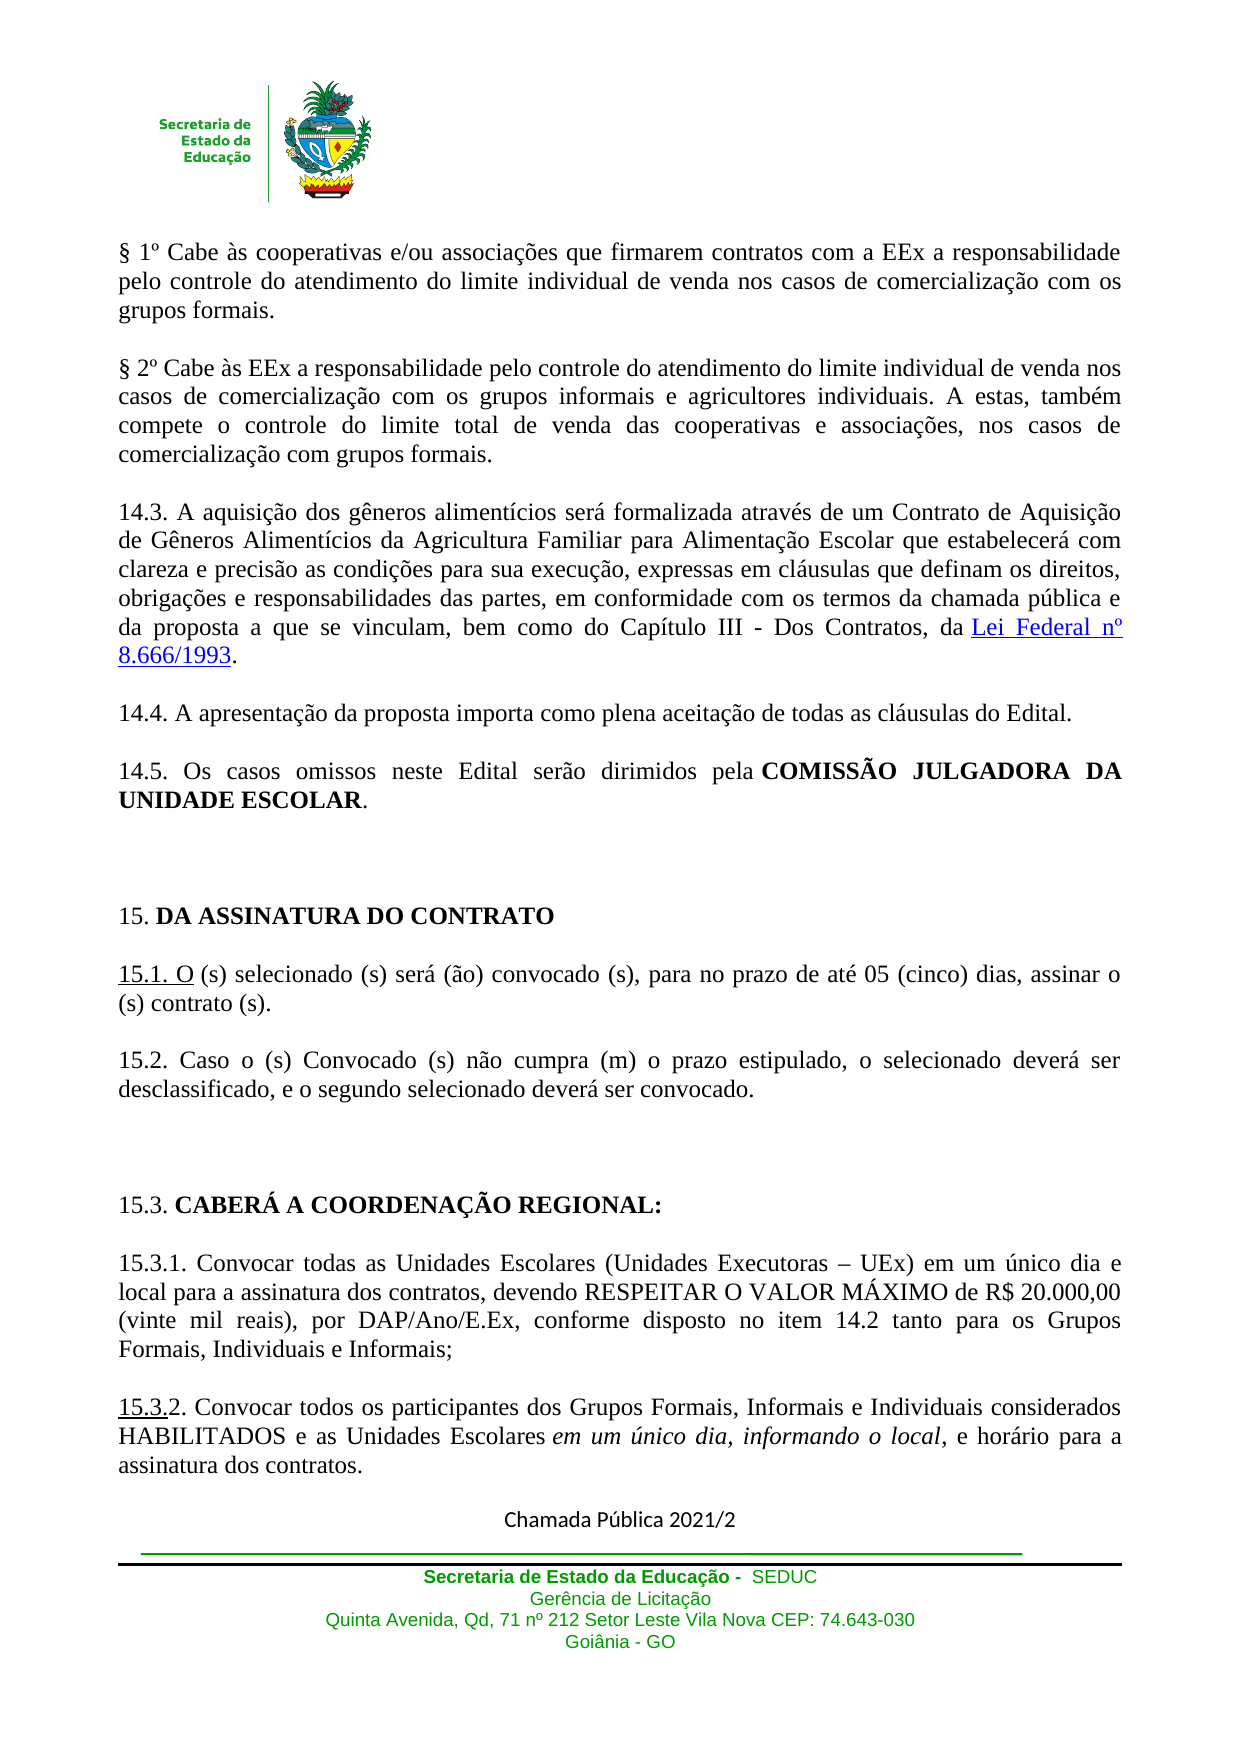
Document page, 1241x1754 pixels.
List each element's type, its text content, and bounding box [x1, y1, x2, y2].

text 15.1. O (s) selecionado (s) será (ão) convocado (s), para no prazo de até 05 (cinco) dias, assinar o (s) contrato (s). [118, 959, 1122, 1016]
text § 1º Cabe às cooperativas e/ou associações que firmarem contratos com a EEx a responsabilidade pelo controle do atendimento do limite individual de venda nos casos de comercialização com os grupos formais. [118, 237, 1122, 323]
text § 2º Cabe às EEx a responsabilidade pelo controle do atendimento do limite individual de venda nos casos de comercialização com os grupos informais e agricultores individuais. A estas, também compete o controle do limite total de venda das cooperativas e associações, nos casos de comercialização com grupos formais. [118, 353, 1122, 468]
text 15.2. Caso o (s) Convocado (s) não cumpra (m) o prazo estipulado, o selecionado deverá ser desclassificado, e o segundo selecionado deverá ser convocado. [118, 1046, 1122, 1103]
text 15.3.1. Convocar todas as Unidades Escolares (Unidades Executoras – UEx) em um único dia e local para a assinatura dos contratos, devendo RESPEITAR O VALOR MÁXIMO de R$ 20.000,00 (vinte mil reais), por DAP/Ano/E.Ex, conforme disposto no item 14.2 tanto para os Grupos Formais, Individuais e Informais; [118, 1248, 1122, 1363]
text 14.4. A apresentação da proposta importa como plena aceitação de todas as cláusulas do Edital. [118, 698, 1122, 727]
text 15.3. CABERÁ A COORDENAÇÃO REGIONAL: [118, 1190, 1122, 1219]
text 14.5. Os casos omissos neste Edital serão dirimidos pela COMISSÃO JULGADORA DA UNIDADE ESCOLAR. [118, 756, 1122, 814]
picture [118, 73, 412, 210]
text 14.3. A aquisição dos gêneros alimentícios será formalizada através de um Contrato de Aquisição de Gêneros Alimentícios da Agricultura Familiar para Alimentação Escolar que estabelecerá com clareza e precisão as condições para sua execução, expressas em cláusulas que definam os direitos, obrigações e responsabilidades das partes, em conformidade com os termos da chamada pública e da proposta a que se vinculam, bem como do Capítulo III - Dos Contratos, da Lei Federal nº 8.666/1993. [118, 497, 1122, 669]
text 15. DA ASSINATURA DO CONTRATO [118, 901, 1122, 930]
text 15.3.2. Convocar todos os participantes dos Grupos Formais, Informais e Individuais considerados HABILITADOS e as Unidades Escolares em um único dia, informando o local, e horário para a assinatura dos contratos. [118, 1392, 1122, 1478]
